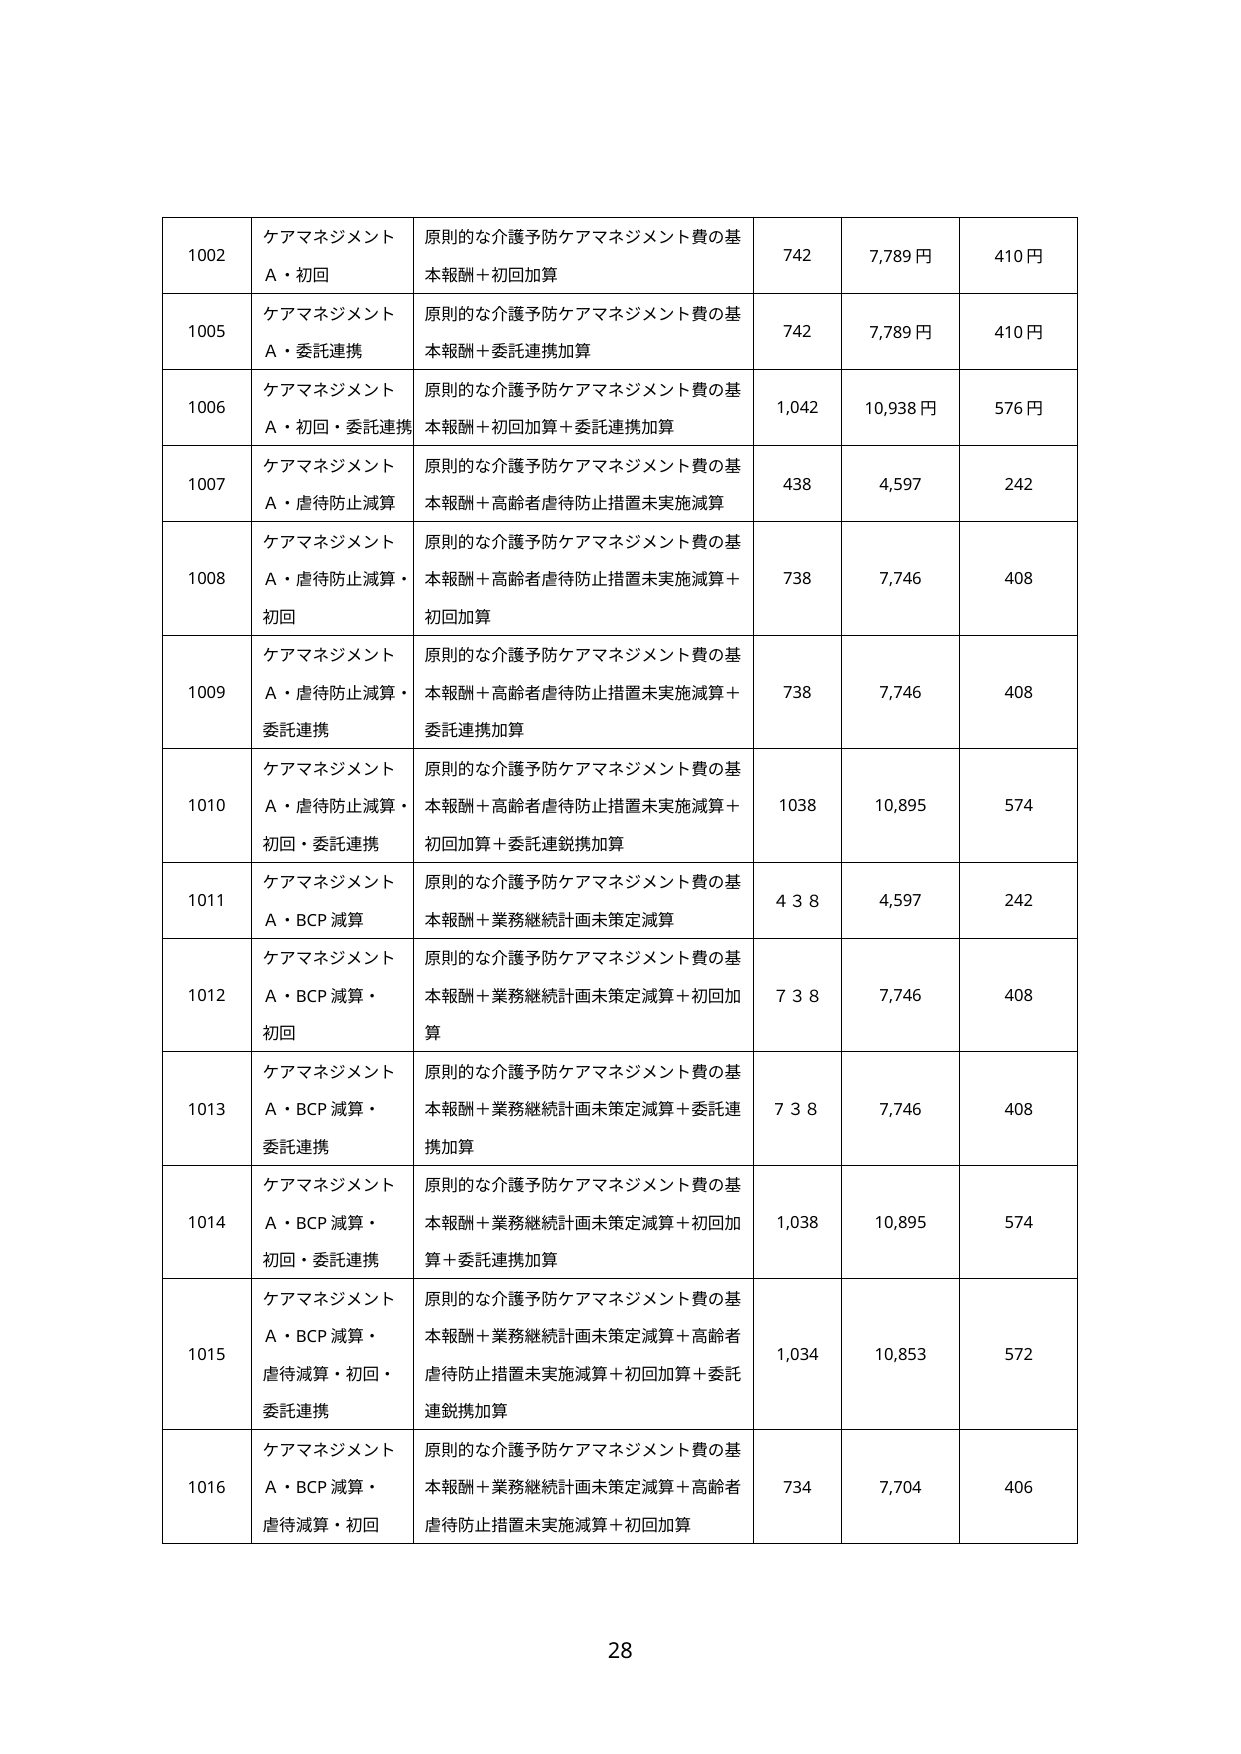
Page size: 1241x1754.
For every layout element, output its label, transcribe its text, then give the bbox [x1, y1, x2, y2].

table_cell ケアマネジメントＡ・虐待防止減算 [252, 446, 413, 521]
table_cell 1005 [163, 294, 251, 369]
table_cell 242 [960, 446, 1077, 521]
table_cell 734 [754, 1430, 841, 1543]
table_cell 原則的な介護予防ケアマネジメント費の基本報酬＋業務継続計画未策定減算 [414, 863, 753, 938]
table_cell 1016 [163, 1430, 251, 1543]
table_cell 742 [754, 218, 841, 293]
table_cell ケアマネジメントＡ・虐待防止減算・初回・委託連携 [252, 749, 413, 862]
table_cell ケアマネジメントＡ・虐待防止減算・初回 [252, 522, 413, 634]
table_cell 1038 [754, 749, 841, 862]
table_cell ４３８ [754, 863, 841, 938]
table_cell ７３８ [754, 939, 841, 1051]
table_cell 7３８ [754, 1052, 841, 1165]
table_cell 1012 [163, 939, 251, 1051]
table_cell 1009 [163, 636, 251, 748]
table_cell 1,034 [754, 1279, 841, 1429]
table_cell 408 [960, 636, 1077, 748]
table_cell 原則的な介護予防ケアマネジメント費の基本報酬＋初回加算＋委託連携加算 [414, 370, 753, 445]
table_cell 410円 [960, 294, 1077, 369]
table_cell 738 [754, 522, 841, 634]
table_cell 438 [754, 446, 841, 521]
table_cell ケアマネジメントＡ・BCP減算・ 初回 [252, 939, 413, 1051]
table_cell 原則的な介護予防ケアマネジメント費の基本報酬＋初回加算 [414, 218, 753, 293]
table_cell 576円 [960, 370, 1077, 445]
table_cell 408 [960, 522, 1077, 634]
table_cell 原則的な介護予防ケアマネジメント費の基本報酬＋高齢者虐待防止措置未実施減算＋初回加算＋委託連鋭携加算 [414, 749, 753, 862]
table_cell 1010 [163, 749, 251, 862]
table_cell 7,704 [842, 1430, 959, 1543]
table_cell ケアマネジメントＡ・委託連携 [252, 294, 413, 369]
table_cell 1,042 [754, 370, 841, 445]
table_cell 572 [960, 1279, 1077, 1429]
table_cell 1,038 [754, 1166, 841, 1278]
table_cell 10,938円 [842, 370, 959, 445]
table_cell 406 [960, 1430, 1077, 1543]
table_cell 242 [960, 863, 1077, 938]
table_cell 7,789円 [842, 218, 959, 293]
table_cell 574 [960, 1166, 1077, 1278]
table_cell 10,895 [842, 749, 959, 862]
table_cell 原則的な介護予防ケアマネジメント費の基本報酬＋業務継続計画未策定減算＋高齢者虐待防止措置未実施減算＋初回加算 [414, 1430, 753, 1543]
table_cell 1013 [163, 1052, 251, 1165]
table_cell 原則的な介護予防ケアマネジメント費の基本報酬＋業務継続計画未策定減算＋委託連携加算 [414, 1052, 753, 1165]
table_cell 742 [754, 294, 841, 369]
table_cell 原則的な介護予防ケアマネジメント費の基本報酬＋業務継続計画未策定減算＋初回加算＋委託連携加算 [414, 1166, 753, 1278]
table_cell 408 [960, 939, 1077, 1051]
table_cell 408 [960, 1052, 1077, 1165]
table_cell 7,746 [842, 522, 959, 634]
table_cell 原則的な介護予防ケアマネジメント費の基本報酬＋高齢者虐待防止措置未実施減算＋初回加算 [414, 522, 753, 634]
table_cell ケアマネジメントＡ・BCP減算・ 虐待減算・初回 [252, 1430, 413, 1543]
table_cell ケアマネジメントＡ・BCP減算・ 委託連携 [252, 1052, 413, 1165]
table_cell 574 [960, 749, 1077, 862]
table_cell 原則的な介護予防ケアマネジメント費の基本報酬＋高齢者虐待防止措置未実施減算＋委託連携加算 [414, 636, 753, 748]
table_cell 1014 [163, 1166, 251, 1278]
table_cell 1002 [163, 218, 251, 293]
table_cell 738 [754, 636, 841, 748]
table_cell 原則的な介護予防ケアマネジメント費の基本報酬＋業務継続計画未策定減算＋初回加算 [414, 939, 753, 1051]
table_cell 1015 [163, 1279, 251, 1429]
table_cell 7,746 [842, 939, 959, 1051]
table_cell 1007 [163, 446, 251, 521]
table_cell 4,597 [842, 863, 959, 938]
table_cell 原則的な介護予防ケアマネジメント費の基本報酬＋高齢者虐待防止措置未実施減算 [414, 446, 753, 521]
table_cell 4,597 [842, 446, 959, 521]
table_cell ケアマネジメントＡ・BCP減算・ 虐待減算・初回・ 委託連携 [252, 1279, 413, 1429]
table_cell ケアマネジメントＡ・BCP減算・ 初回・委託連携 [252, 1166, 413, 1278]
table_cell 原則的な介護予防ケアマネジメント費の基本報酬＋委託連携加算 [414, 294, 753, 369]
table_cell 7,746 [842, 636, 959, 748]
table_cell 原則的な介護予防ケアマネジメント費の基本報酬＋業務継続計画未策定減算＋高齢者虐待防止措置未実施減算＋初回加算＋委託連鋭携加算 [414, 1279, 753, 1429]
table_cell ケアマネジメントＡ・虐待防止減算・委託連携 [252, 636, 413, 748]
table_cell ケアマネジメントＡ・初回・委託連携 [252, 370, 413, 445]
table_cell 10,853 [842, 1279, 959, 1429]
table_cell 1008 [163, 522, 251, 634]
table_cell ケアマネジメントＡ・初回 [252, 218, 413, 293]
table_cell 410円 [960, 218, 1077, 293]
table_cell 10,895 [842, 1166, 959, 1278]
table_cell 7,789円 [842, 294, 959, 369]
table_cell 7,746 [842, 1052, 959, 1165]
table_cell ケアマネジメントＡ・BCP減算 [252, 863, 413, 938]
table_cell 1006 [163, 370, 251, 445]
table_cell 1011 [163, 863, 251, 938]
